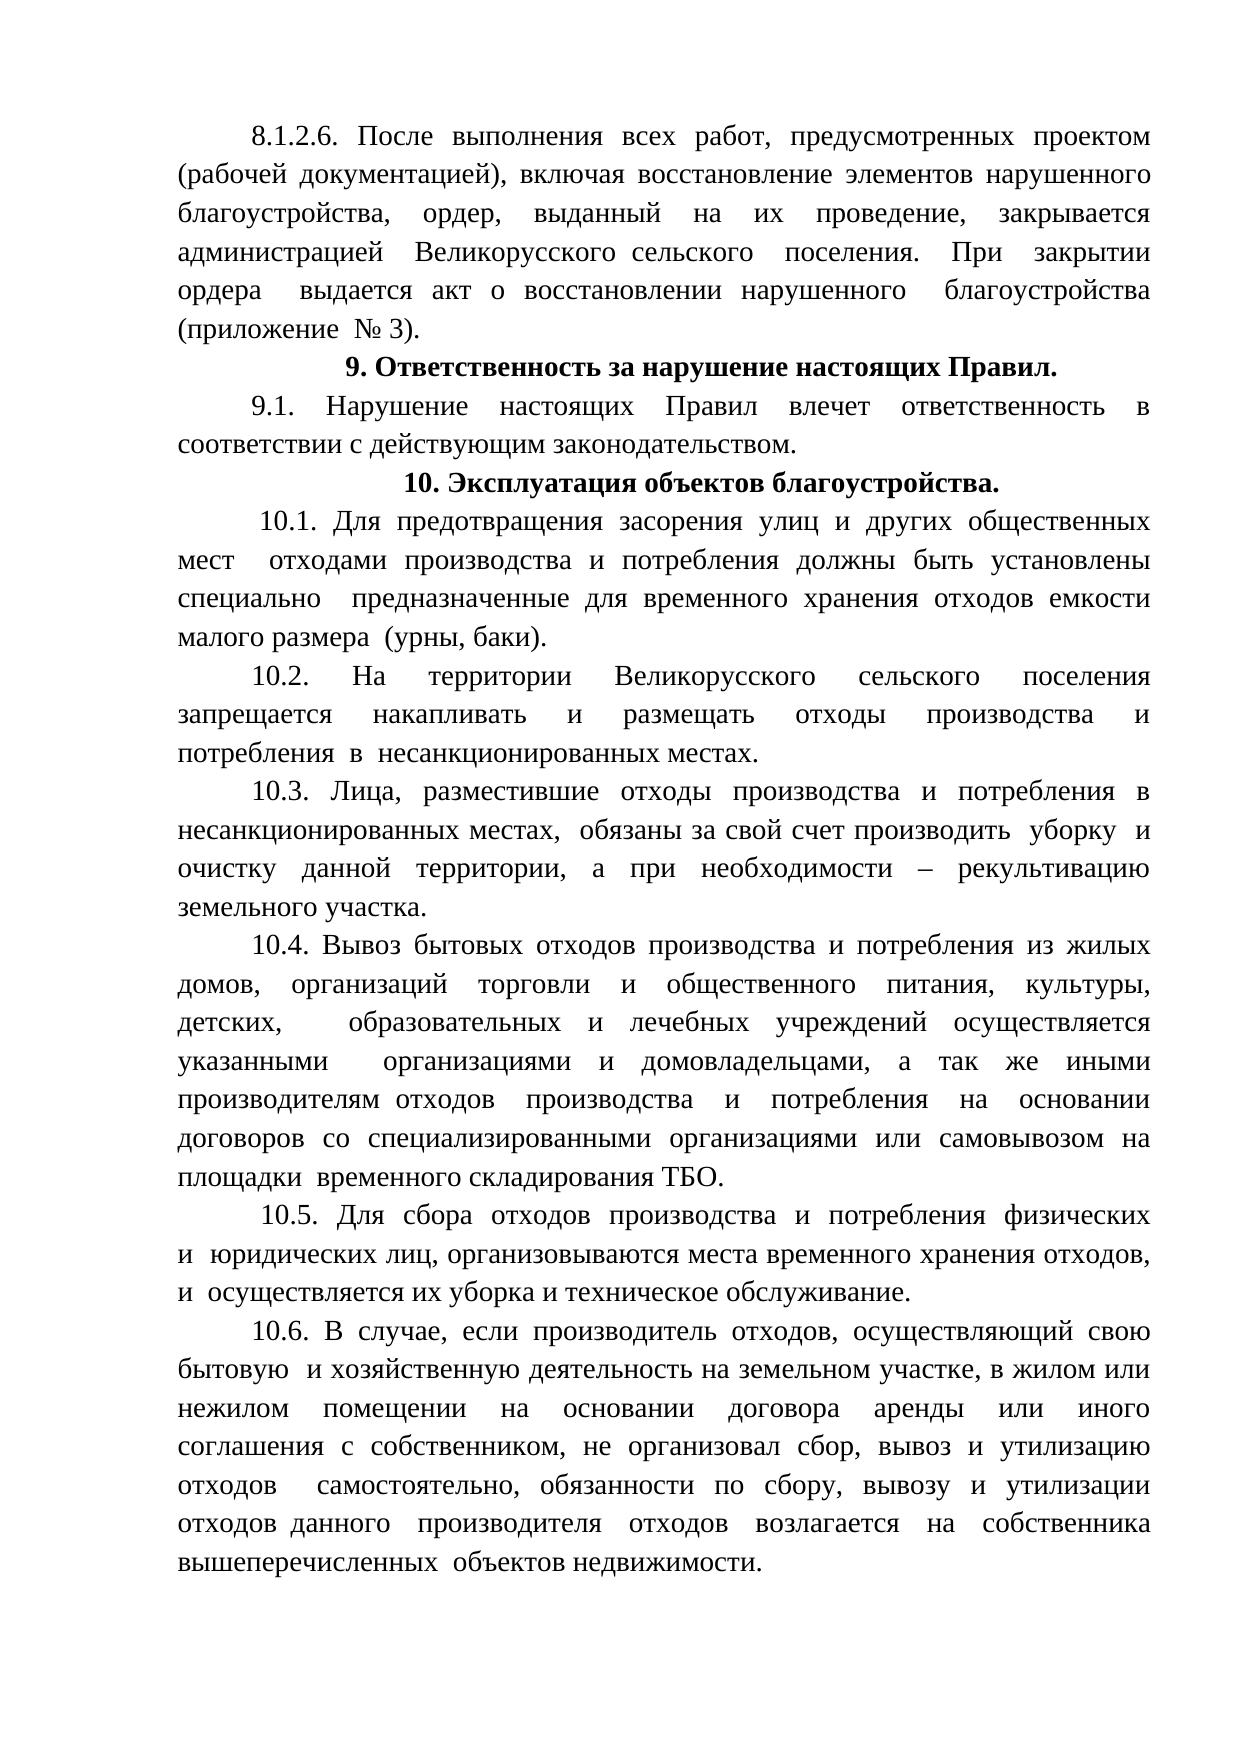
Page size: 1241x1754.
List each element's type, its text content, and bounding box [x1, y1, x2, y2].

list 9.1. Нарушение настоящих Правил влечет ответственность в соответствии с действующим законодательством. [177, 388, 1152, 460]
list 10.4. Вывоз бытовых отходов производства и потребления из жилых домов, организаций торговли и общественного питания, культуры, детских, образовательных и лечебных учреждений осуществляется указанными организациями и домовладельцами, а так же иными производителям отходов производства и потребления на основании договоров со специализированными организациями или самовывозом на площадки временного складирования ТБО. [177, 927, 1152, 1192]
list 10. Эксплуатация объектов благоустройства. [177, 465, 1152, 498]
list 10.5. Для сбора отходов производства и потребления физических и юридических лиц, организовываются места временного хранения отходов, и осуществляется их уборка и техническое обслуживание. [177, 1197, 1152, 1308]
list 10.3. Лица, разместившие отходы производства и потребления в несанкционированных местах, обязаны за свой счет производить уборку и очистку данной территории, а при необходимости – рекультивацию земельного участка. [177, 773, 1152, 922]
list 10.6. В случае, если производитель отходов, осуществляющий свою бытовую и хозяйственную деятельность на земельном участке, в жилом или нежилом помещении на основании договора аренды или иного соглашения с собственником, не организовал сбор, вывоз и утилизацию отходов самостоятельно, обязанности по сбору, вывозу и утилизации отходов данного производителя отходов возлагается на собственника вышеперечисленных объектов недвижимости. [177, 1313, 1152, 1578]
list 9. Ответственность за нарушение настоящих Правил. [177, 349, 1152, 383]
list 8.1.2.6. После выполнения всех работ, предусмотренных проектом (рабочей документацией), включая восстановление элементов нарушенного благоустройства, ордер, выданный на их проведение, закрывается администрацией Великорусского сельского поселения. При закрытии ордера выдается акт о восстановлении нарушенного благоустройства (приложение № 3). [177, 118, 1152, 344]
list 10.1. Для предотвращения засорения улиц и других общественных мест отходами производства и потребления должны быть установлены специально предназначенные для временного хранения отходов емкости малого размера (урны, баки). [177, 503, 1152, 653]
list 10.2. На территории Великорусского сельского поселения запрещается накапливать и размещать отходы производства и потребления в несанкционированных местах. [177, 658, 1152, 768]
